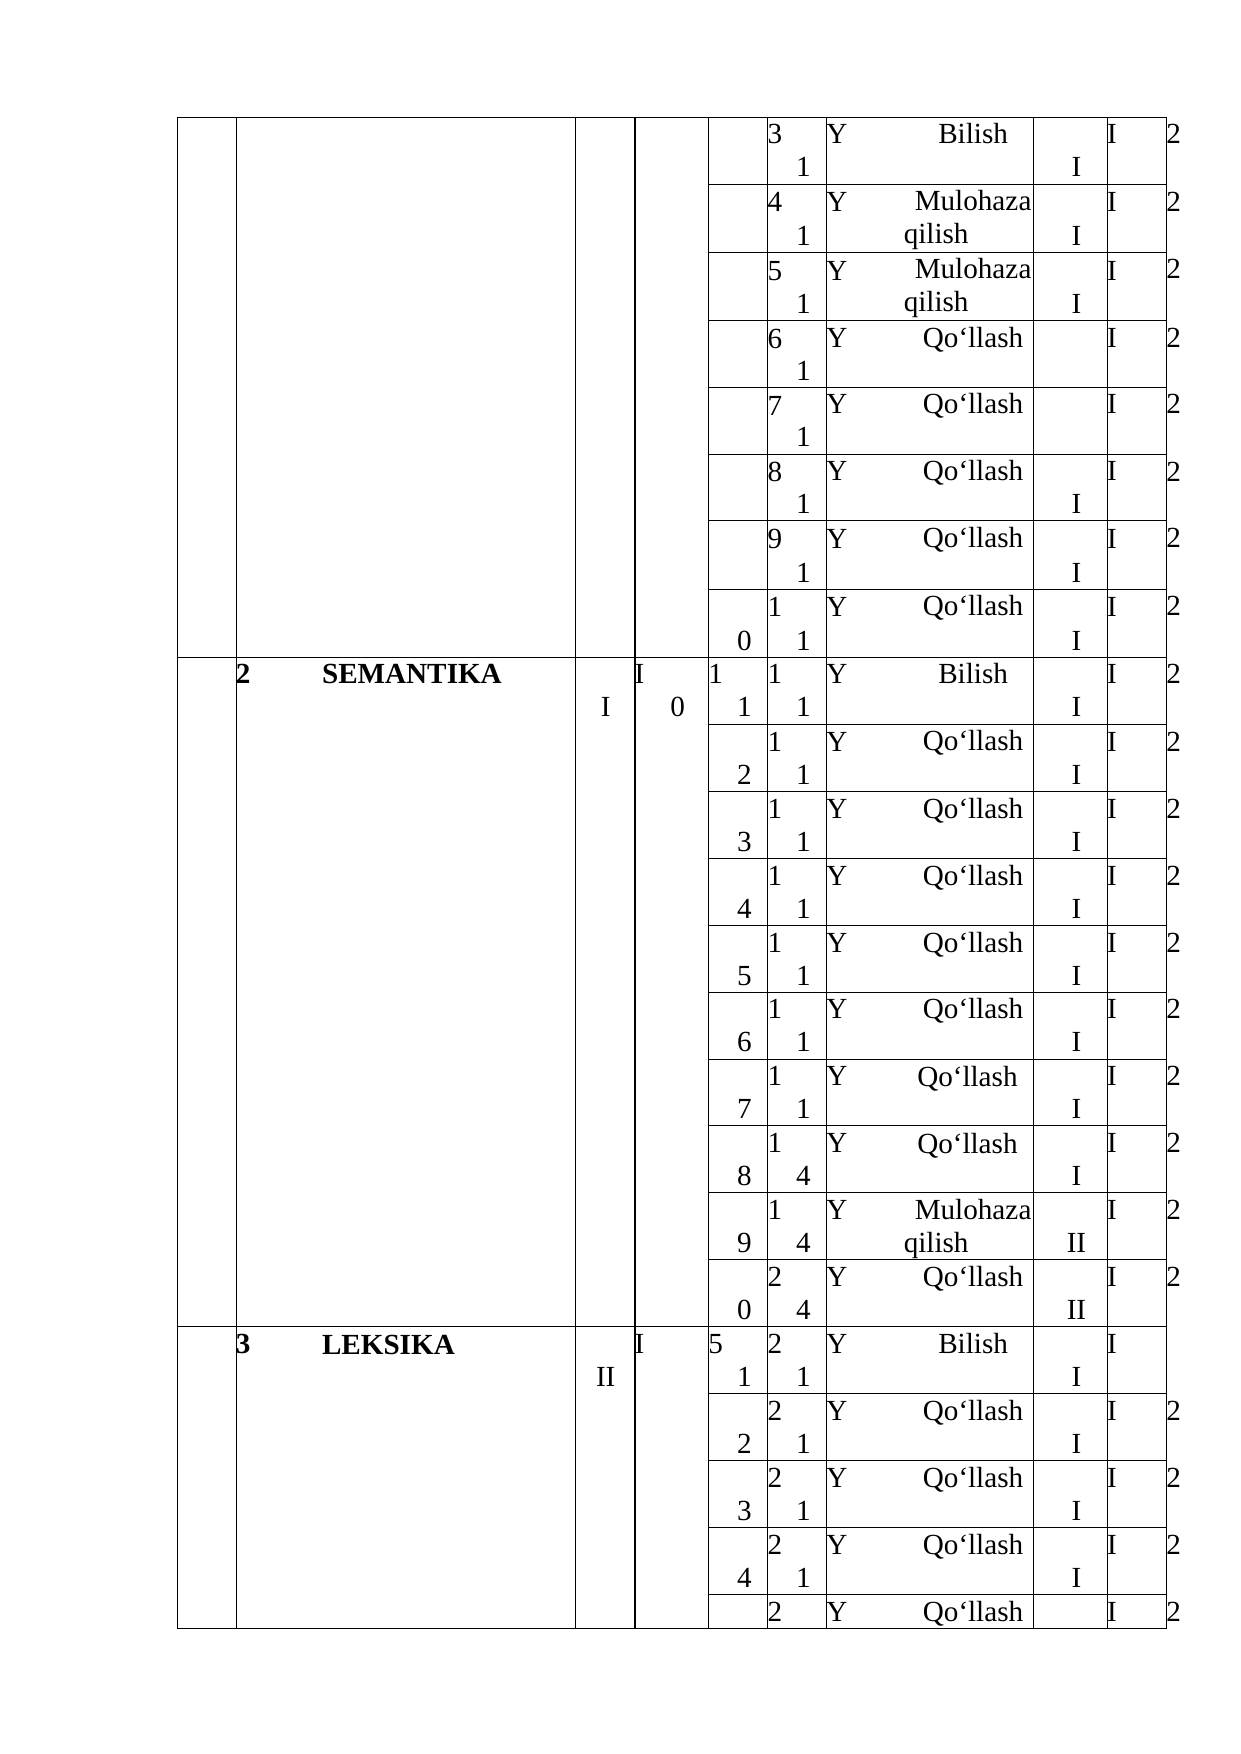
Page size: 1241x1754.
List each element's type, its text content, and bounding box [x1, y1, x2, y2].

table_cell Y1 [768, 590, 826, 657]
table_cell Y1 [768, 1595, 826, 1628]
table_cell Mulohaza qilish [827, 253, 1033, 320]
table_cell Y1 [768, 993, 826, 1058]
table_cell Y1 [768, 792, 826, 858]
table_cell 8 [709, 455, 767, 520]
table_cell Y1 [768, 1060, 826, 1125]
table_cell Y1 [768, 1394, 826, 1460]
table_cell 10 [636, 658, 708, 1326]
table_cell Qo‘llash [827, 1260, 1033, 1326]
table_cell II [1034, 253, 1107, 320]
table_cell 3 [709, 118, 767, 183]
table_cell Y1 [768, 926, 826, 992]
table_cell II [1034, 859, 1107, 925]
table_cell Qo‘llash [827, 388, 1033, 453]
table_cell 4 [709, 185, 767, 252]
table_cell Qo‘llash [827, 1461, 1033, 1527]
table_cell II [1034, 1126, 1107, 1192]
table_cell Qo‘llash [827, 725, 1033, 791]
table_cell Bilish [827, 1327, 1033, 1393]
table_cell III [576, 1327, 634, 1628]
table_cell 2 [1108, 1461, 1166, 1527]
table_cell 7 [709, 388, 767, 453]
table_cell 20 [709, 1260, 767, 1326]
table_cell II [1034, 1327, 1107, 1393]
table_cell 10 [709, 590, 767, 657]
table_cell 9 [709, 521, 767, 588]
table_cell 21 [709, 1327, 767, 1393]
table_cell Y1 [768, 118, 826, 183]
table_cell Qo‘llash [827, 792, 1033, 858]
table_cell Y1 [768, 859, 826, 925]
table_cell Y4 [768, 1193, 826, 1259]
table_cell Y1 [768, 1528, 826, 1594]
table_cell 11 [709, 658, 767, 723]
table_cell I [1034, 388, 1107, 453]
table_cell 16 [709, 993, 767, 1058]
table_cell 2 [1108, 658, 1166, 723]
table_cell 2 [1108, 926, 1166, 992]
table_cell 2 [1108, 590, 1166, 657]
table_cell Y1 [768, 725, 826, 791]
table_cell 3 [178, 1327, 236, 1628]
table_cell Qo‘llash [827, 1528, 1033, 1594]
table_cell 12 [709, 725, 767, 791]
table_cell 14 [709, 859, 767, 925]
table_cell II [1034, 590, 1107, 657]
table_cell 2 [1108, 1126, 1166, 1192]
table_cell 2 [1108, 859, 1166, 925]
table_cell Y1 [768, 1461, 826, 1527]
table_cell 2 [1108, 1394, 1166, 1460]
table_cell 5 [636, 1327, 708, 1628]
table_cell II [1034, 521, 1107, 588]
table_cell 2 [1108, 993, 1166, 1058]
table_cell 2 [1108, 792, 1166, 858]
table_cell Y1 [768, 321, 826, 387]
table_cell Qo‘llash [827, 1060, 1033, 1125]
table_cell 2 [1108, 725, 1166, 791]
table_cell SEMANTIKA [237, 658, 575, 1326]
table_cell Mulohaza qilish [827, 1193, 1033, 1259]
table_cell II [576, 658, 634, 1326]
table_cell II [1034, 1528, 1107, 1594]
table_cell Bilish [827, 658, 1033, 723]
table_cell II [1034, 1461, 1107, 1527]
table_cell Y4 [768, 1126, 826, 1192]
table_cell 15 [709, 926, 767, 992]
table_cell Qo‘llash [827, 521, 1033, 588]
table_cell Qo‘llash [827, 321, 1033, 387]
table_cell Bilish [827, 118, 1033, 183]
table_cell II [1034, 118, 1107, 183]
table_cell 2 [1108, 1260, 1166, 1326]
table_cell 2 [1108, 253, 1166, 320]
table_cell 5 [709, 253, 767, 320]
table_cell Y1 [768, 1327, 826, 1393]
table_cell Qo‘llash [827, 926, 1033, 992]
table_cell Qo‘llash [827, 993, 1033, 1058]
table_cell III [1034, 1193, 1107, 1259]
table_cell Qo‘llash [827, 1394, 1033, 1460]
table_cell 6 [709, 321, 767, 387]
table_cell 2 [1108, 321, 1166, 387]
table_cell II [1034, 1060, 1107, 1125]
table_cell [1108, 1327, 1166, 1393]
table_cell 2 [1108, 1060, 1166, 1125]
table_cell 2 [1108, 1528, 1166, 1594]
table_cell 2 [1108, 455, 1166, 520]
table_cell II [1034, 658, 1107, 723]
table_cell LEKSIKA [237, 1327, 575, 1628]
table_cell Y1 [768, 455, 826, 520]
table_cell 2 [1108, 185, 1166, 252]
table_cell I [1034, 321, 1107, 387]
table_cell 19 [709, 1193, 767, 1259]
table_cell Y4 [768, 1260, 826, 1326]
table_cell Qo‘llash [827, 1126, 1033, 1192]
table_cell 2 [178, 658, 236, 1326]
table_cell 25 [709, 1595, 767, 1628]
table_cell 23 [709, 1461, 767, 1527]
table_cell Y1 [768, 185, 826, 252]
table_cell 2 [1108, 1193, 1166, 1259]
table_cell 24 [709, 1528, 767, 1594]
table_cell 2 [1108, 388, 1166, 453]
table_cell Y1 [768, 521, 826, 588]
table_cell Qo‘llash [827, 859, 1033, 925]
table_cell Y1 [768, 388, 826, 453]
table_cell 17 [709, 1060, 767, 1125]
table_cell Mulohaza qilish [827, 185, 1033, 252]
table_cell Y1 [768, 253, 826, 320]
table_cell Qo‘llash [827, 1595, 1033, 1628]
table_cell II [1034, 1595, 1107, 1628]
table_cell Qo‘llash [827, 455, 1033, 520]
table_cell II [1034, 792, 1107, 858]
table_cell 2 [1108, 1595, 1166, 1628]
table_cell 22 [709, 1394, 767, 1460]
table_cell 2 [1108, 521, 1166, 588]
table_cell II [1034, 455, 1107, 520]
table_cell III [1034, 1260, 1107, 1326]
table_cell 18 [709, 1126, 767, 1192]
table_cell II [1034, 725, 1107, 791]
table_cell 13 [709, 792, 767, 858]
table_cell II [1034, 993, 1107, 1058]
table_cell 2 [1108, 118, 1166, 183]
table_cell Y1 [768, 658, 826, 723]
table_cell Qo‘llash [827, 590, 1033, 657]
table_cell II [1034, 926, 1107, 992]
table_cell II [1034, 185, 1107, 252]
table_cell II [1034, 1394, 1107, 1460]
